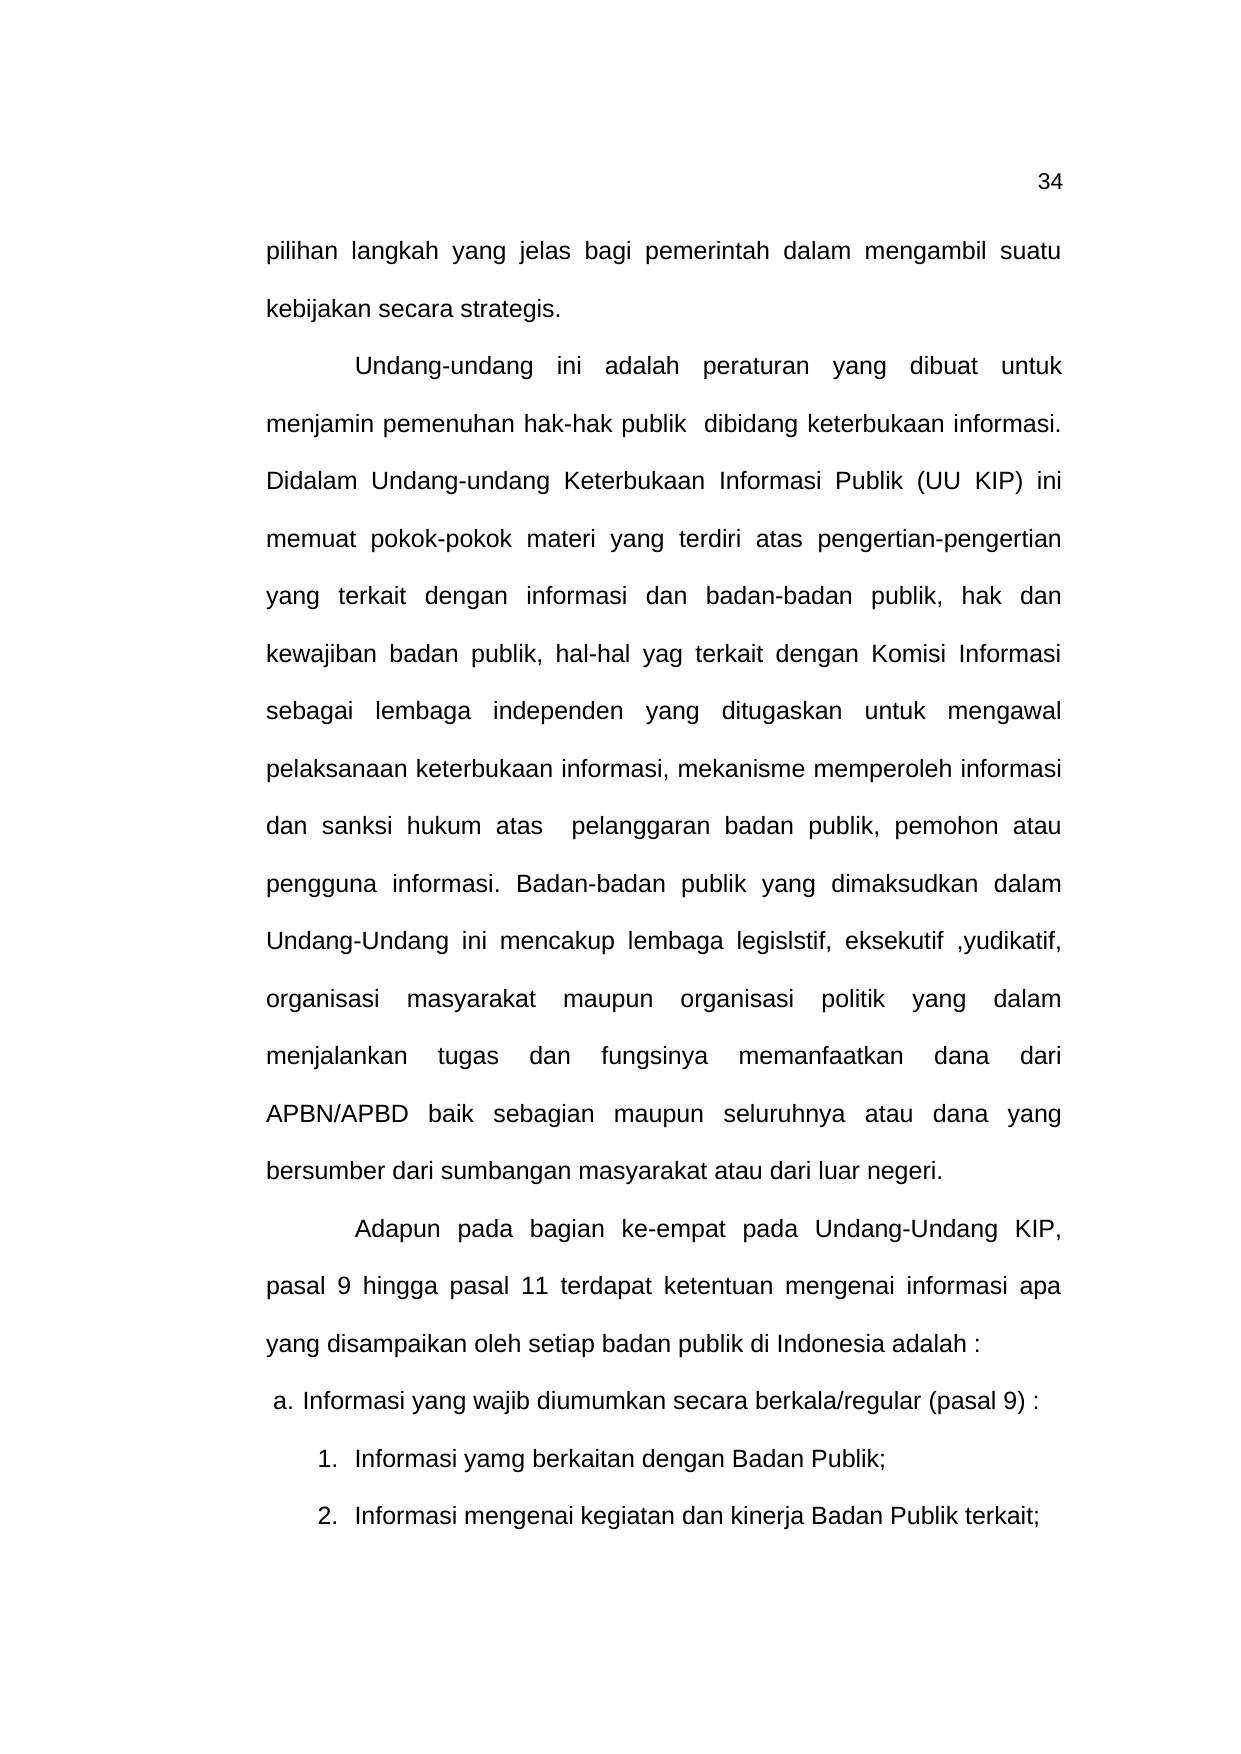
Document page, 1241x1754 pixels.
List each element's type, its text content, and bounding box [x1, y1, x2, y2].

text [266, 236, 1063, 322]
list Informasi yamg berkaitan dengan Badan Publik; [317, 1444, 1063, 1472]
list Informasi yang wajib diumumkan secara berkala/regular (pasal 9) : [273, 1386, 1063, 1415]
text Undang-undang ini adalah peraturan yang dibuat untuk menjamin pemenuhan hak-hak publik dibidang keterbukaan informasi. Didalam Undang-undang Keterbukaan Informasi Publik (UU KIP) ini memuat pokok-pokok materi yang terdiri atas pengertian-pengertian yang terkait dengan informasi dan badan-badan publik, hak dan kewajiban badan publik, hal-hal yag terkait dengan Komisi Informasi sebagai lembaga independen yang ditugaskan untuk mengawal pelaksanaan keterbukaan informasi, mekanisme memperoleh informasi dan sanksi hukum atas pelanggaran badan publik, pemohon atau pengguna informasi. Badan-badan publik yang dimaksudkan dalam Undang-Undang ini mencakup lembaga legislstif, eksekutif ,yudikatif, organisasi masyarakat maupun organisasi politik yang dalam menjalankan tugas dan fungsinya memanfaatkan dana dari APBN/APBD baik sebagian maupun seluruhnya atau dana yang bersumber dari sumbangan masyarakat atau dari luar negeri. [266, 351, 1063, 1185]
list Informasi mengenai kegiatan dan kinerja Badan Publik terkait; [317, 1501, 1063, 1530]
text Adapun pada bagian ke-empat pada Undang-Undang KIP, pasal 9 hingga pasal 11 terdapat ketentuan mengenai informasi apa yang disampaikan oleh setiap badan publik di Indonesia adalah : [266, 1214, 1063, 1357]
